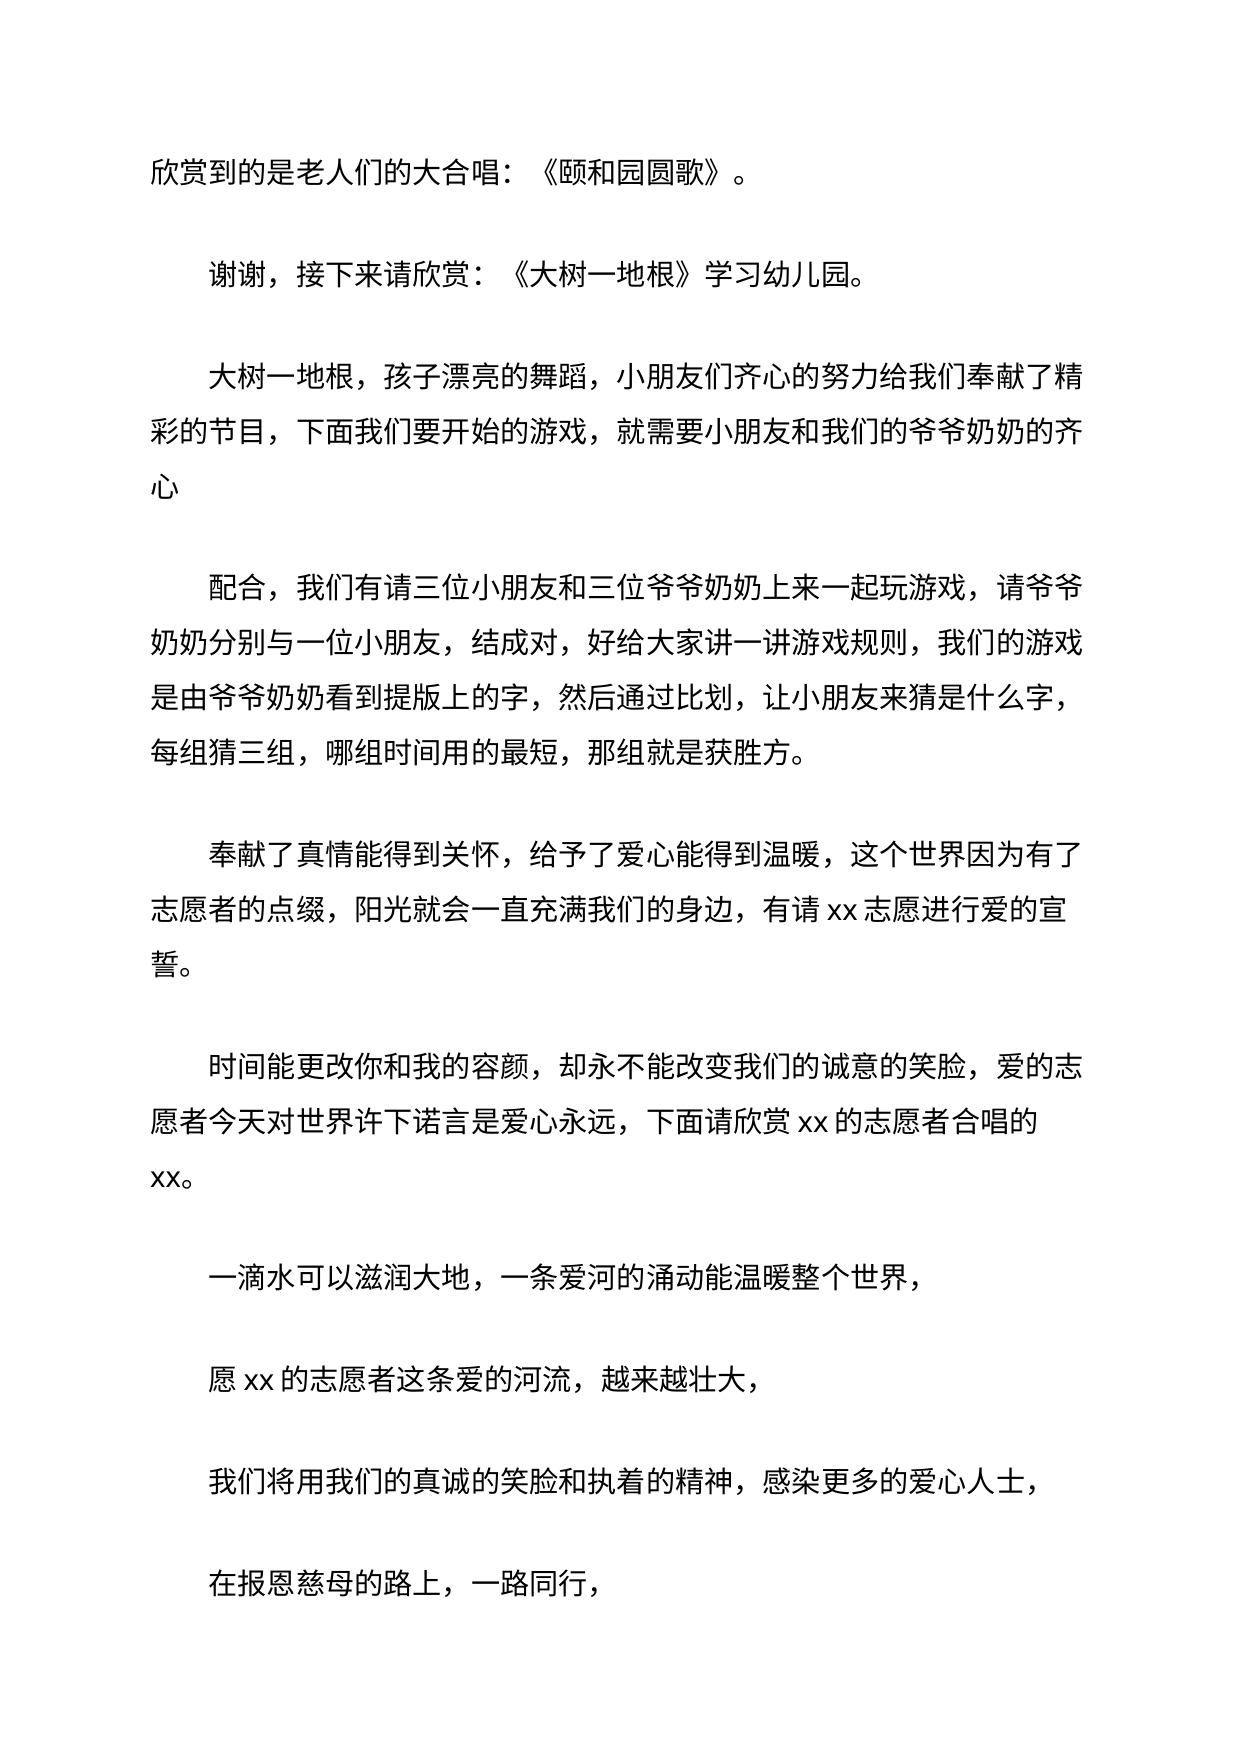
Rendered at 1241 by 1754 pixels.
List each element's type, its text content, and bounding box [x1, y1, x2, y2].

text 奉献了真情能得到关怀，给予了爱心能得到温暖，这个世界因为有了志愿者的点缀，阳光就会一直充满我们的身边，有请xx志愿进行爱的宣誓。 [150, 832, 1090, 984]
text 配合，我们有请三位小朋友和三位爷爷奶奶上来一起玩游戏，请爷爷奶奶分别与一位小朋友，结成对，好给大家讲一讲游戏规则，我们的游戏是由爷爷奶奶看到提版上的字，然后通过比划，让小朋友来猜是什么字，每组猜三组，哪组时间用的最短，那组就是获胜方。 [150, 565, 1090, 772]
text 在报恩慈母的路上，一路同行， [150, 1561, 1090, 1603]
text 愿xx的志愿者这条爱的河流，越来越壮大， [150, 1357, 1090, 1399]
text 时间能更改你和我的容颜，却永不能改变我们的诚意的笑脸，爱的志愿者今天对世界许下诺言是爱心永远，下面请欣赏xx的志愿者合唱的xx。 [150, 1043, 1090, 1196]
text 我们将用我们的真诚的笑脸和执着的精神，感染更多的爱心人士， [150, 1459, 1090, 1501]
text 一滴水可以滋润大地，一条爱河的涌动能温暖整个世界， [150, 1255, 1090, 1297]
text 大树一地根，孩子漂亮的舞蹈，小朋友们齐心的努力给我们奉献了精彩的节目，下面我们要开始的游戏，就需要小朋友和我们的爷爷奶奶的齐心 [150, 353, 1090, 506]
text 谢谢，接下来请欣赏：《大树一地根》学习幼儿园。 [150, 252, 1090, 294]
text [150, 150, 1090, 192]
